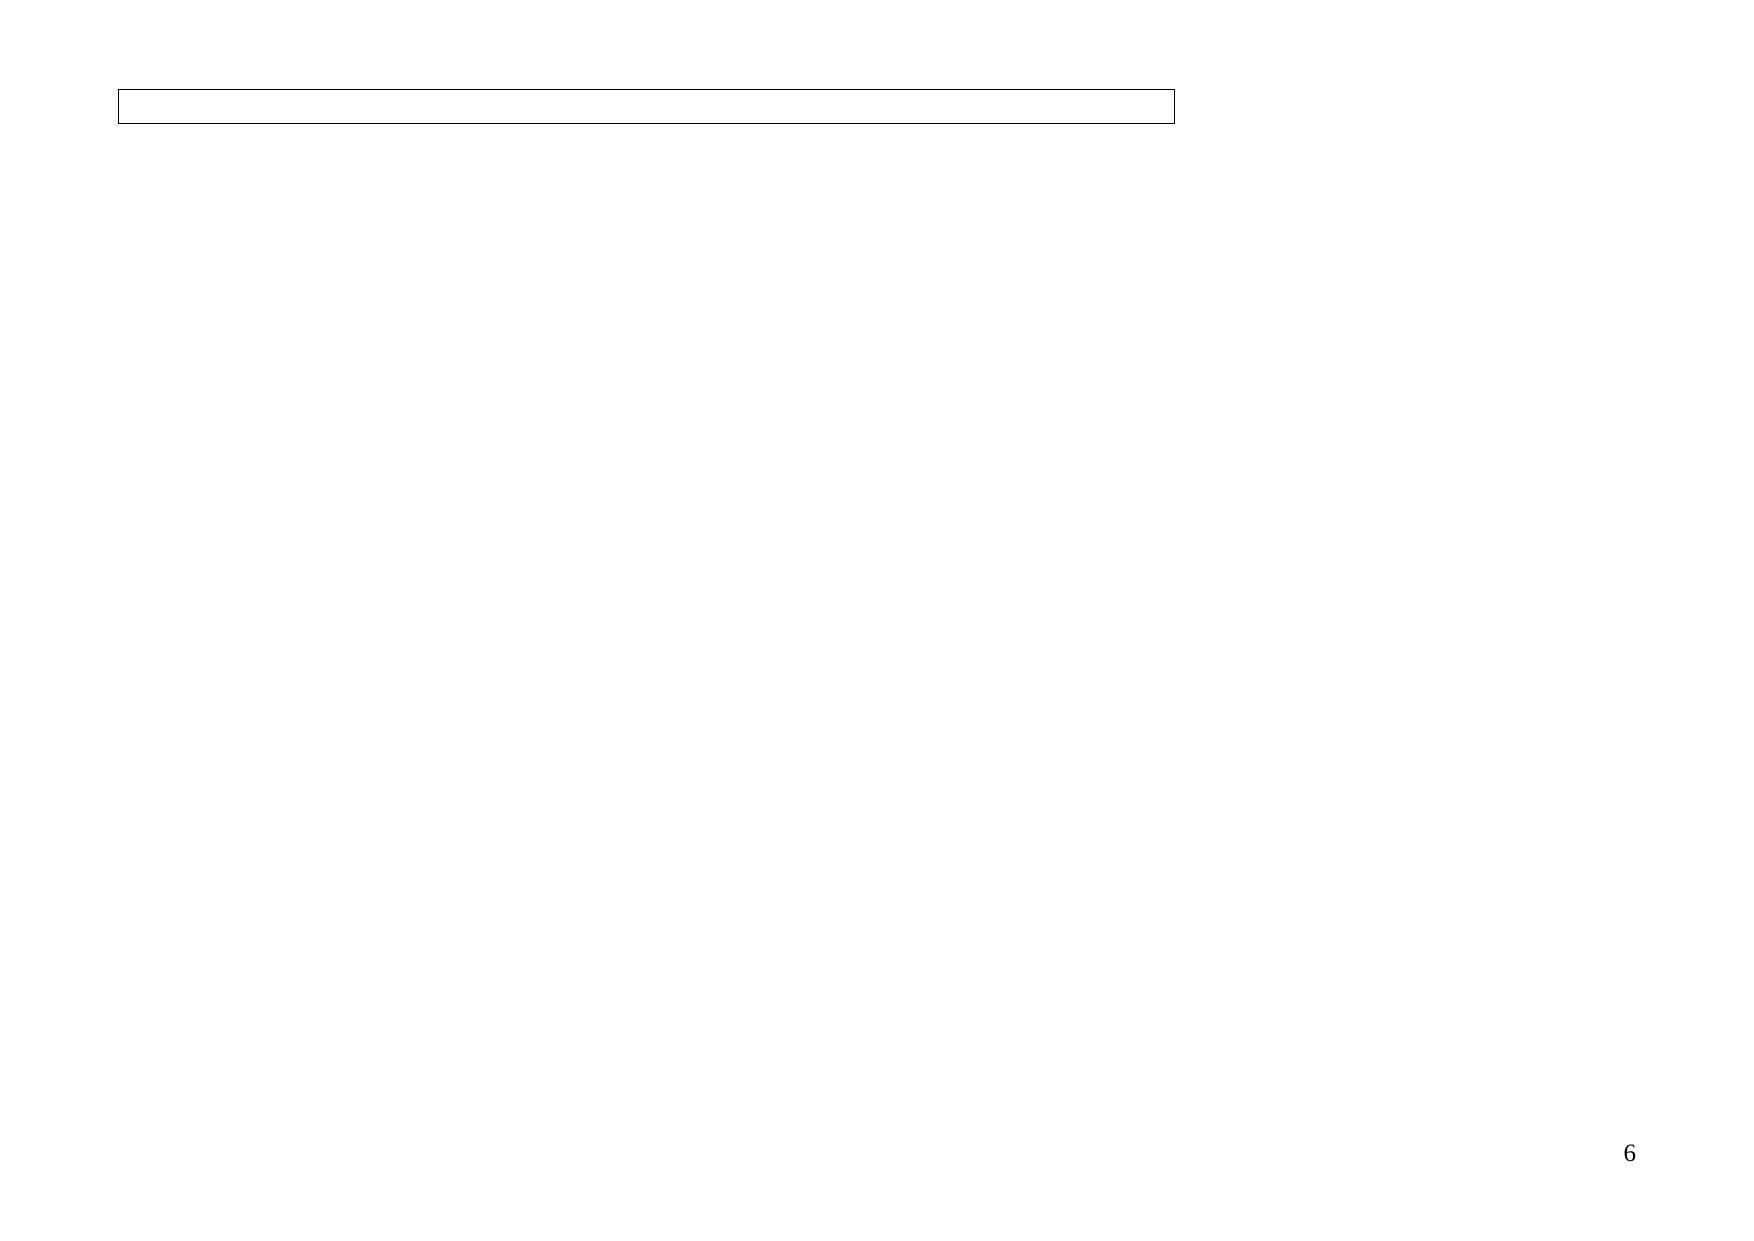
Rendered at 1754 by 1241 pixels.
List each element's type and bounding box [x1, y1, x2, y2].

table_cell [119, 90, 1174, 123]
